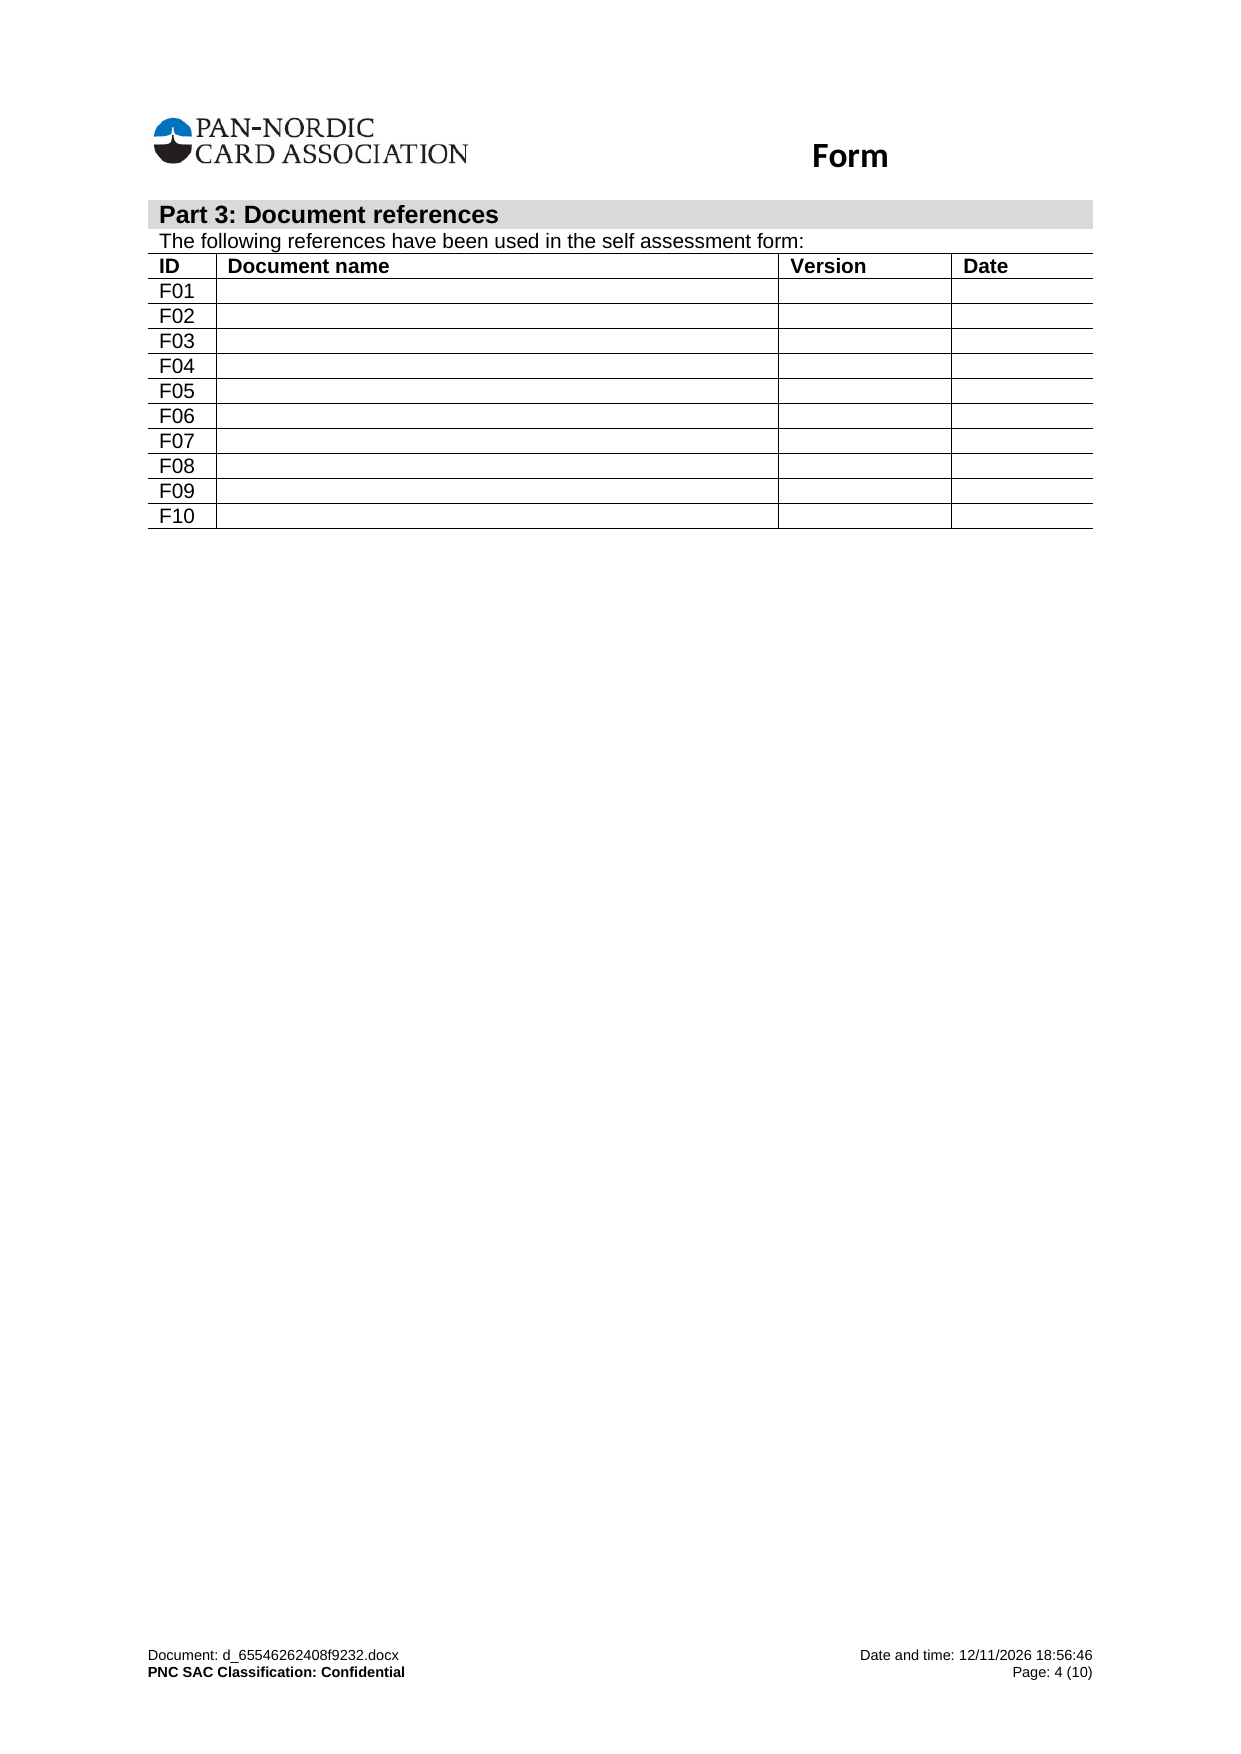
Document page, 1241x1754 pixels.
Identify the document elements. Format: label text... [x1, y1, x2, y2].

table_cell [952, 304, 1093, 328]
table_cell [779, 454, 951, 478]
table_cell [217, 354, 778, 378]
table_cell F02 [148, 304, 216, 328]
table_cell [779, 479, 951, 503]
table_cell [217, 304, 778, 328]
table_cell [217, 329, 778, 353]
table_cell The following references have been used in the self assessment form: [148, 229, 1093, 253]
table_cell F05 [148, 379, 216, 403]
table_cell [952, 354, 1093, 378]
table_header Part 3: Document references [148, 200, 1093, 229]
table_cell Document name [217, 254, 778, 278]
table_cell [952, 404, 1093, 428]
table_cell [779, 354, 951, 378]
table_cell [952, 329, 1093, 353]
table_cell Date [952, 254, 1093, 278]
table_cell F06 [148, 404, 216, 428]
table_cell [217, 454, 778, 478]
table_cell [952, 379, 1093, 403]
table_cell [779, 379, 951, 403]
table_cell [779, 279, 951, 303]
table_cell [952, 504, 1093, 528]
picture [147, 97, 470, 168]
table_cell [217, 504, 778, 528]
table_cell F04 [148, 354, 216, 378]
table_cell [217, 379, 778, 403]
table_cell F09 [148, 479, 216, 503]
table_cell [779, 404, 951, 428]
table_cell [952, 454, 1093, 478]
table_cell [217, 429, 778, 453]
table_cell F10 [148, 504, 216, 528]
table_cell Version [779, 254, 951, 278]
table_cell ID [148, 254, 216, 278]
table_cell [952, 479, 1093, 503]
table_cell F03 [148, 329, 216, 353]
table_cell [217, 404, 778, 428]
table_cell [779, 429, 951, 453]
table_cell [779, 329, 951, 353]
table_cell [217, 479, 778, 503]
table_cell [952, 429, 1093, 453]
table_cell [952, 279, 1093, 303]
table_cell F07 [148, 429, 216, 453]
table_cell [779, 504, 951, 528]
table_cell [217, 279, 778, 303]
table_cell [779, 304, 951, 328]
table_cell F01 [148, 279, 216, 303]
table_cell F08 [148, 454, 216, 478]
